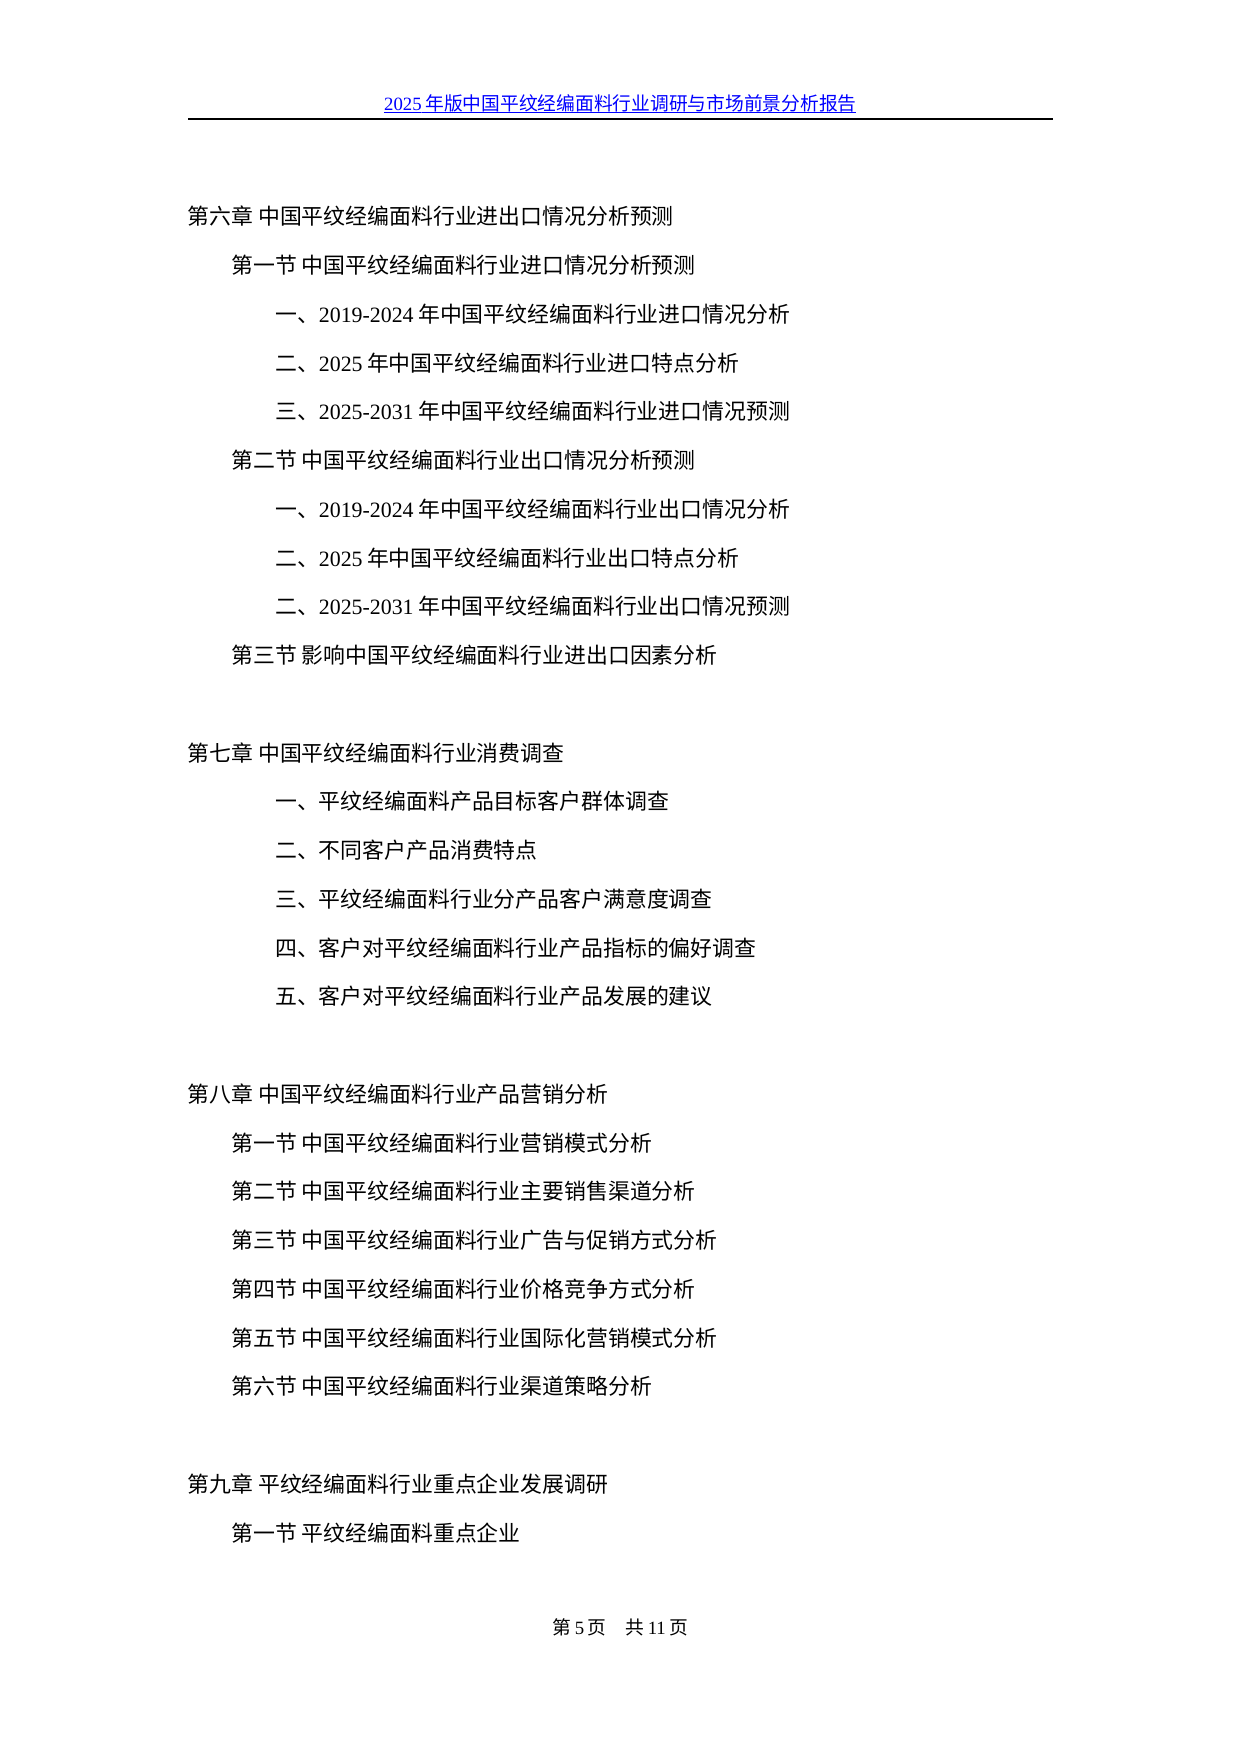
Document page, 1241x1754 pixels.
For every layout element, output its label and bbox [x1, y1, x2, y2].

text [187, 150, 1053, 1548]
